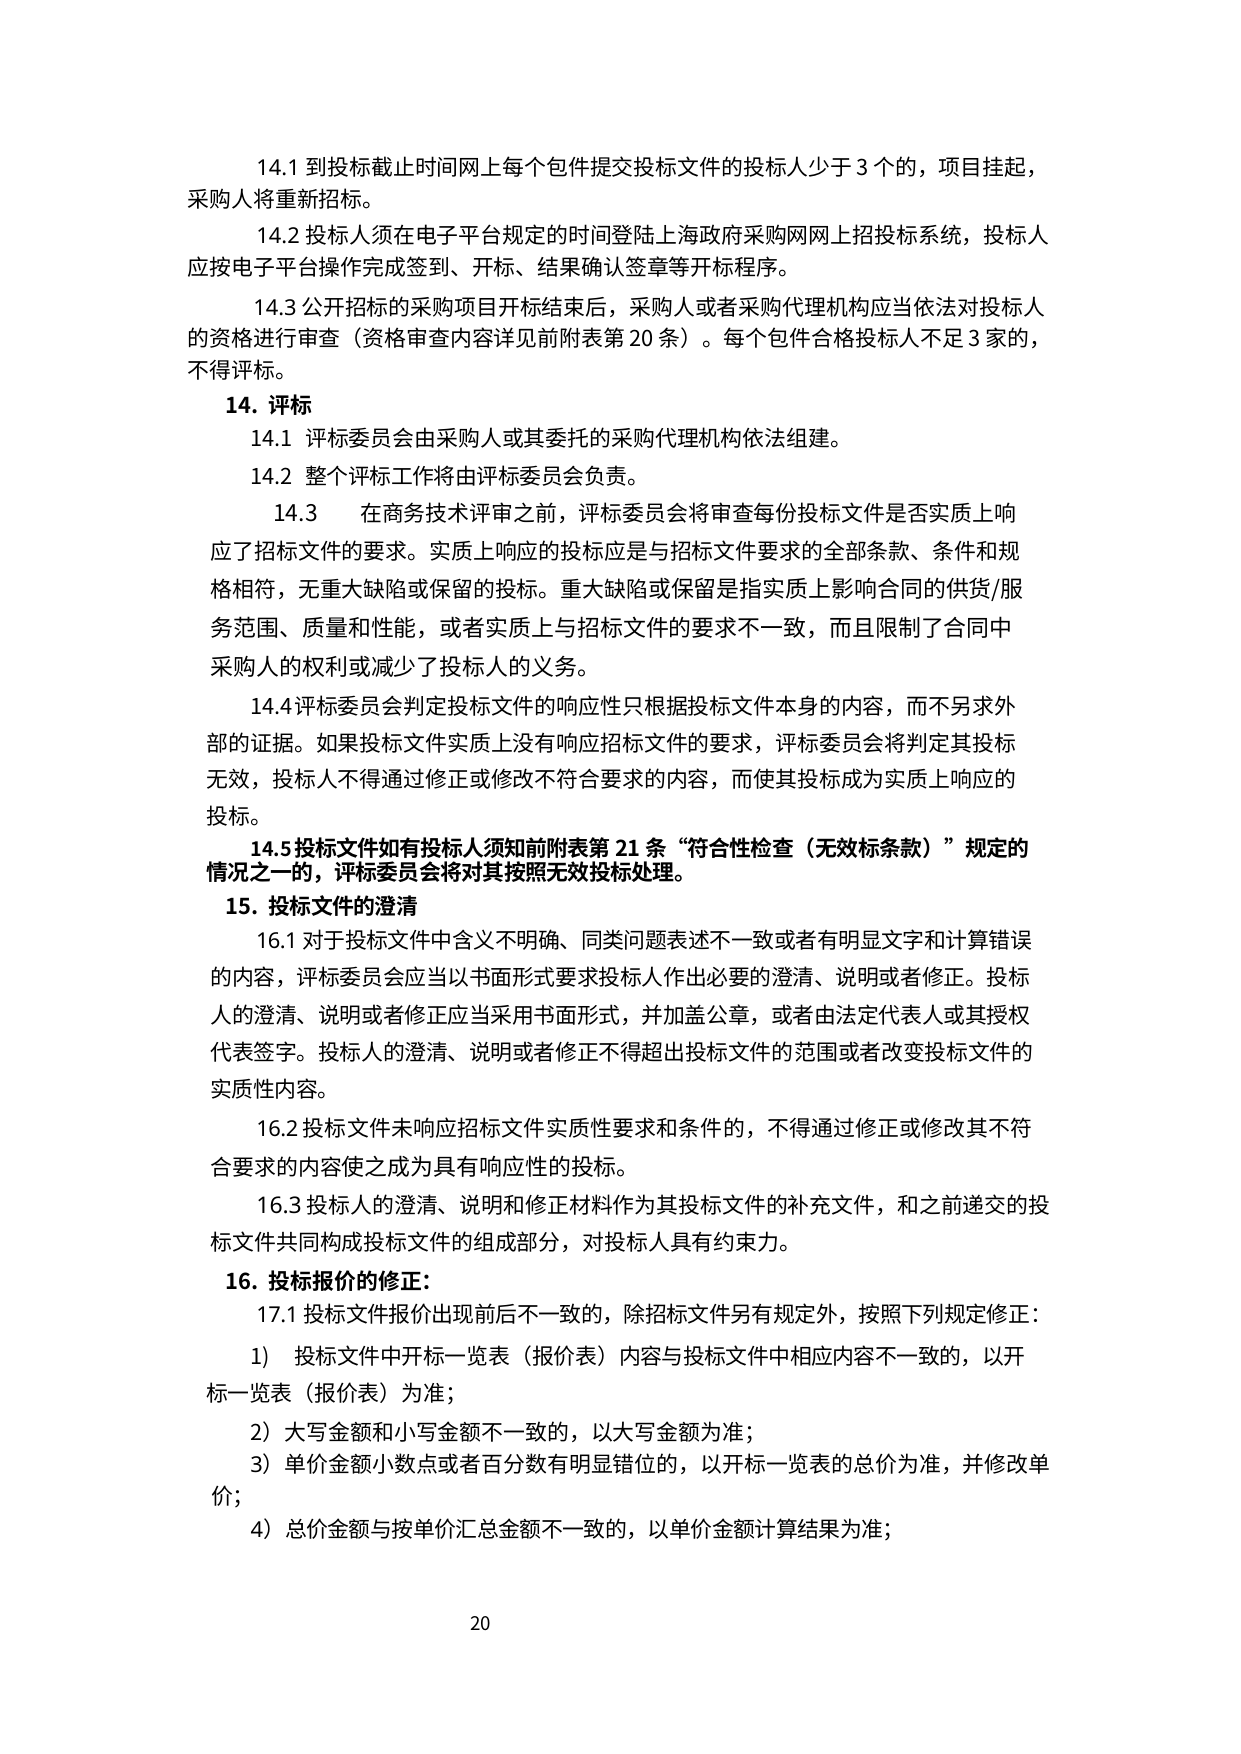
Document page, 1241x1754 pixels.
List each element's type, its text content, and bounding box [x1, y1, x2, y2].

text 14.3公开招标的采购项目开标结束后，采购人或者采购代理机构应当依法对投标人的资格进行审查（资格审查内容详见前附表第20条）。每个包件合格投标人不足3家的，不得评标。 [187, 289, 1053, 384]
list 14.2 投标人须在电子平台规定的时间登陆上海政府采购网网上招投标系统，投标人应按电子平台操作完成签到、开标、结果确认签章等开标程序。 [187, 218, 1053, 282]
list 14.1 到投标截止时间网上每个包件提交投标文件的投标人少于3个的，项目挂起，采购人将重新招标。 [187, 150, 1053, 213]
text 1) 投标文件中开标一览表（报价表）内容与投标文件中相应内容不一致的，以开标一览表（报价表）为准； [206, 1339, 1033, 1408]
list 在商务技术评审之前，评标委员会将审查每份投标文件是否实质上响应了招标文件的要求。实质上响应的投标应是与招标文件要求的全部条款、条件和规格相符，无重大缺陷或保留的投标。重大缺陷或保留是指实质上影响合同的供货/服务范围、质量和性能，或者实质上与招标文件的要求不一致，而且限制了合同中采购人的权利或减少了投标人的义务。 [210, 495, 1033, 682]
list 投标文件的澄清 [225, 887, 1053, 922]
list 评标委员会由采购人或其委托的采购代理机构依法组建。 [250, 421, 1053, 453]
text 3）单价金额小数点或者百分数有明显错位的，以开标一览表的总价为准，并修改单价； [211, 1447, 1053, 1511]
subtitle 投标报价的修正： [225, 1262, 1053, 1296]
list 16.2投标文件未响应招标文件实质性要求和条件的，不得通过修正或修改其不符合要求的内容使之成为具有响应性的投标。 [210, 1111, 1033, 1182]
text 4）总价金额与按单价汇总金额不一致的，以单价金额计算结果为准； [250, 1512, 1053, 1544]
text 16.3投标人的澄清、说明和修正材料作为其投标文件的补充文件，和之前递交的投标文件共同构成投标文件的组成部分，对投标人具有约束力。 [210, 1188, 1053, 1257]
list 16.1对于投标文件中含义不明确、同类问题表述不一致或者有明显文字和计算错误的内容，评标委员会应当以书面形式要求投标人作出必要的澄清、说明或者修正。投标人的澄清、说明或者修正应当采用书面形式，并加盖公章，或者由法定代表人或其授权代表签字。投标人的澄清、说明或者修正不得超出投标文件的范围或者改变投标文件的实质性内容。 [210, 923, 1033, 1104]
subtitle 投标文件如有投标人须知前附表第21条“符合性检查（无效标条款）”规定的情况之一的，评标委员会将对其按照无效投标处理。 [206, 836, 1036, 887]
list 评标委员会判定投标文件的响应性只根据投标文件本身的内容，而不另求外部的证据。如果投标文件实质上没有响应招标文件的要求，评标委员会将判定其投标无效，投标人不得通过修正或修改不符合要求的内容，而使其投标成为实质上响应的投标。 [206, 689, 1033, 831]
list 17.1 投标文件报价出现前后不一致的，除招标文件另有规定外，按照下列规定修正： [210, 1297, 1033, 1329]
list 整个评标工作将由评标委员会负责。 [250, 459, 1053, 491]
text 2）大写金额和小写金额不一致的，以大写金额为准； [250, 1414, 1053, 1446]
list 评标 [225, 384, 1053, 421]
